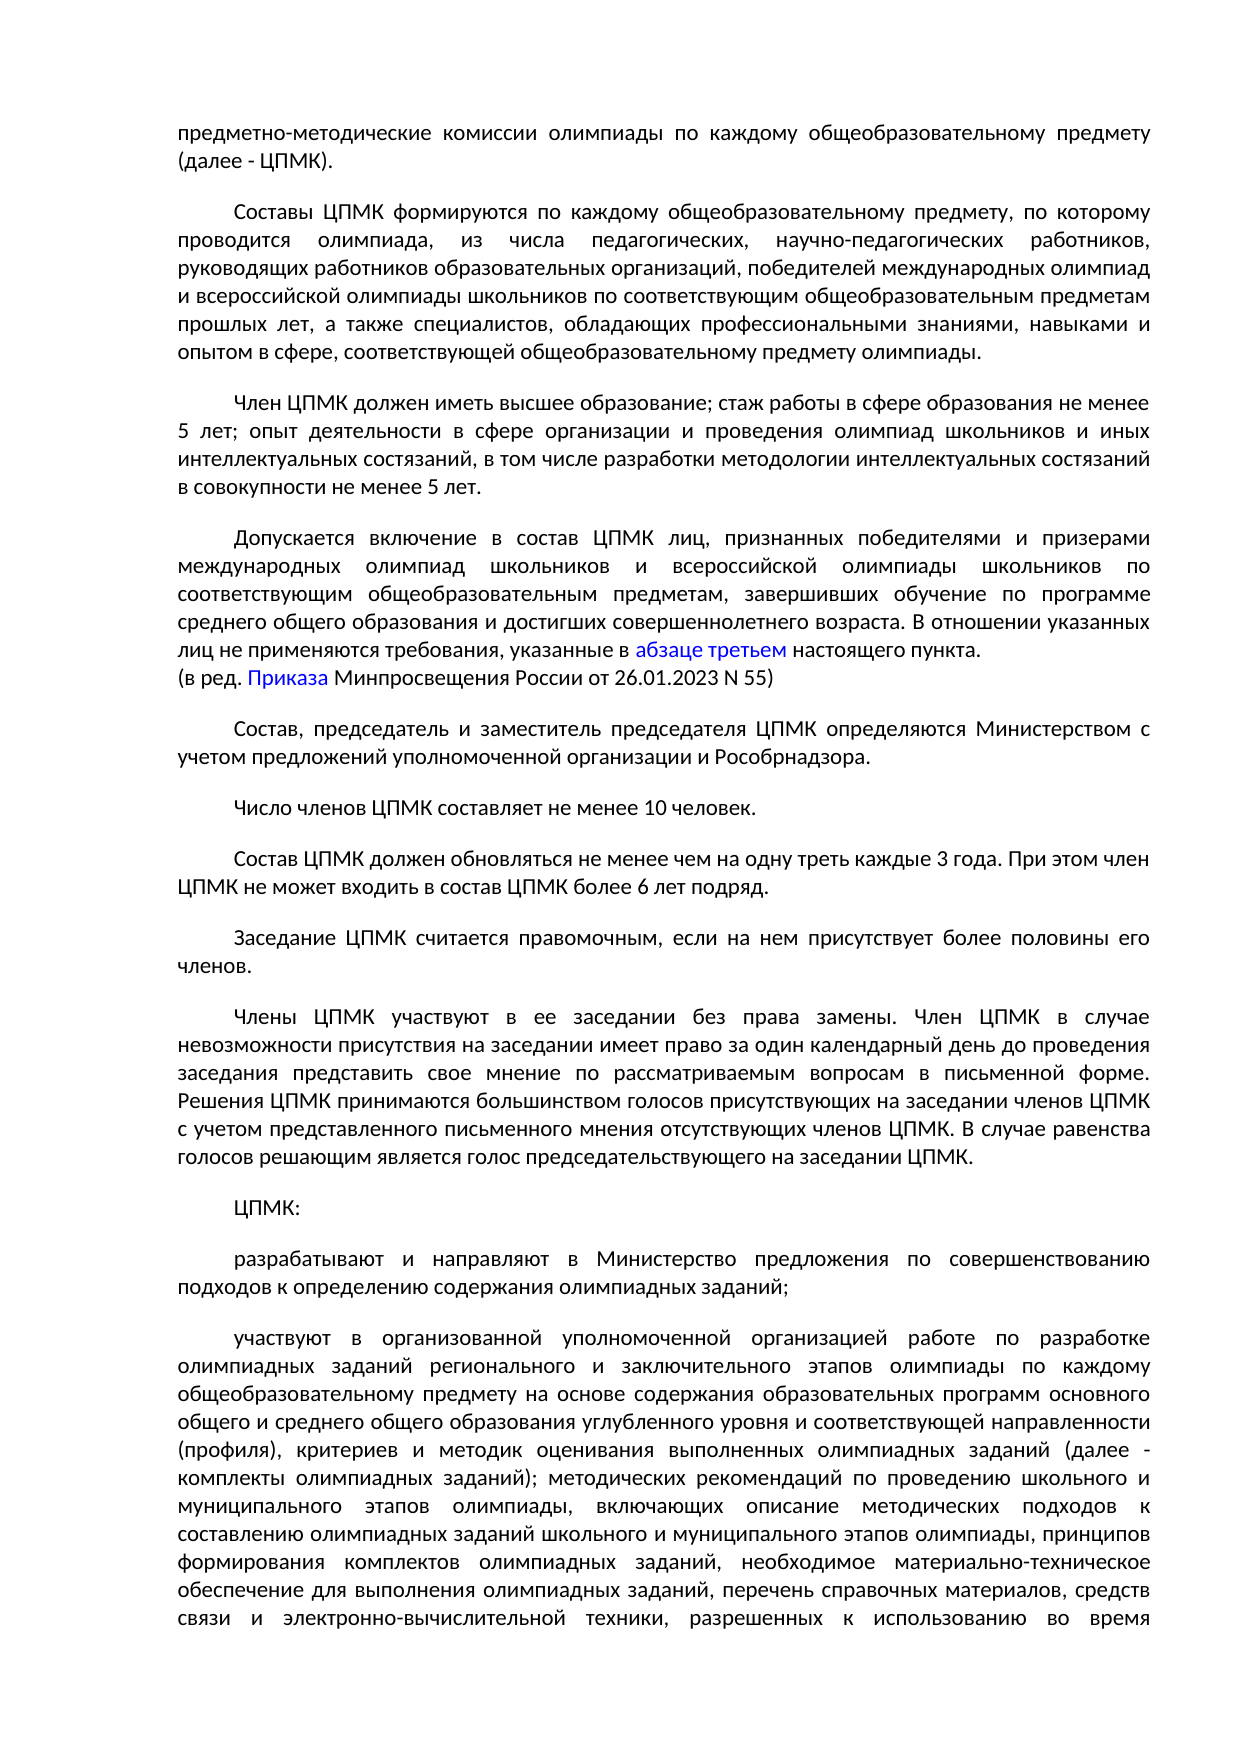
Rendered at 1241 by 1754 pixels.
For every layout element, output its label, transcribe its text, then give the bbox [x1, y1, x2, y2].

text (в ред. Приказа Минпросвещения России от 26.01.2023 N 55) [177, 663, 1152, 691]
text Допускается включение в состав ЦПМК лиц, признанных победителями и призерами международных олимпиад школьников и всероссийской олимпиады школьников по соответствующим общеобразовательным предметам, завершивших обучение по программе среднего общего образования и достигших совершеннолетнего возраста. В отношении указанных лиц не применяются требования, указанные в абзаце третьем настоящего пункта. [177, 523, 1152, 663]
text Члены ЦПМК участвуют в ее заседании без права замены. Член ЦПМК в случае невозможности присутствия на заседании имеет право за один календарный день до проведения заседания представить свое мнение по рассматриваемым вопросам в письменной форме. Решения ЦПМК принимаются большинством голосов присутствующих на заседании членов ЦПМК с учетом представленного письменного мнения отсутствующих членов ЦПМК. В случае равенства голосов решающим является голос председательствующего на заседании ЦПМК. [177, 1002, 1152, 1170]
text ЦПМК: [177, 1193, 1152, 1221]
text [177, 118, 1152, 174]
text Заседание ЦПМК считается правомочным, если на нем присутствует более половины его членов. [177, 923, 1152, 979]
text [177, 1323, 1152, 1631]
text Член ЦПМК должен иметь высшее образование; стаж работы в сфере образования не менее 5 лет; опыт деятельности в сфере организации и проведения олимпиад школьников и иных интеллектуальных состязаний, в том числе разработки методологии интеллектуальных состязаний в совокупности не менее 5 лет. [177, 388, 1152, 500]
text Состав, председатель и заместитель председателя ЦПМК определяются Министерством с учетом предложений уполномоченной организации и Рособрнадзора. [177, 714, 1152, 770]
text разрабатывают и направляют в Министерство предложения по совершенствованию подходов к определению содержания олимпиадных заданий; [177, 1244, 1152, 1300]
text Число членов ЦПМК составляет не менее 10 человек. [177, 793, 1152, 821]
text Состав ЦПМК должен обновляться не менее чем на одну треть каждые 3 года. При этом член ЦПМК не может входить в состав ЦПМК более 6 лет подряд. [177, 844, 1152, 900]
text Составы ЦПМК формируются по каждому общеобразовательному предмету, по которому проводится олимпиада, из числа педагогических, научно-педагогических работников, руководящих работников образовательных организаций, победителей международных олимпиад и всероссийской олимпиады школьников по соответствующим общеобразовательным предметам прошлых лет, а также специалистов, обладающих профессиональными знаниями, навыками и опытом в сфере, соответствующей общеобразовательному предмету олимпиады. [177, 197, 1152, 365]
